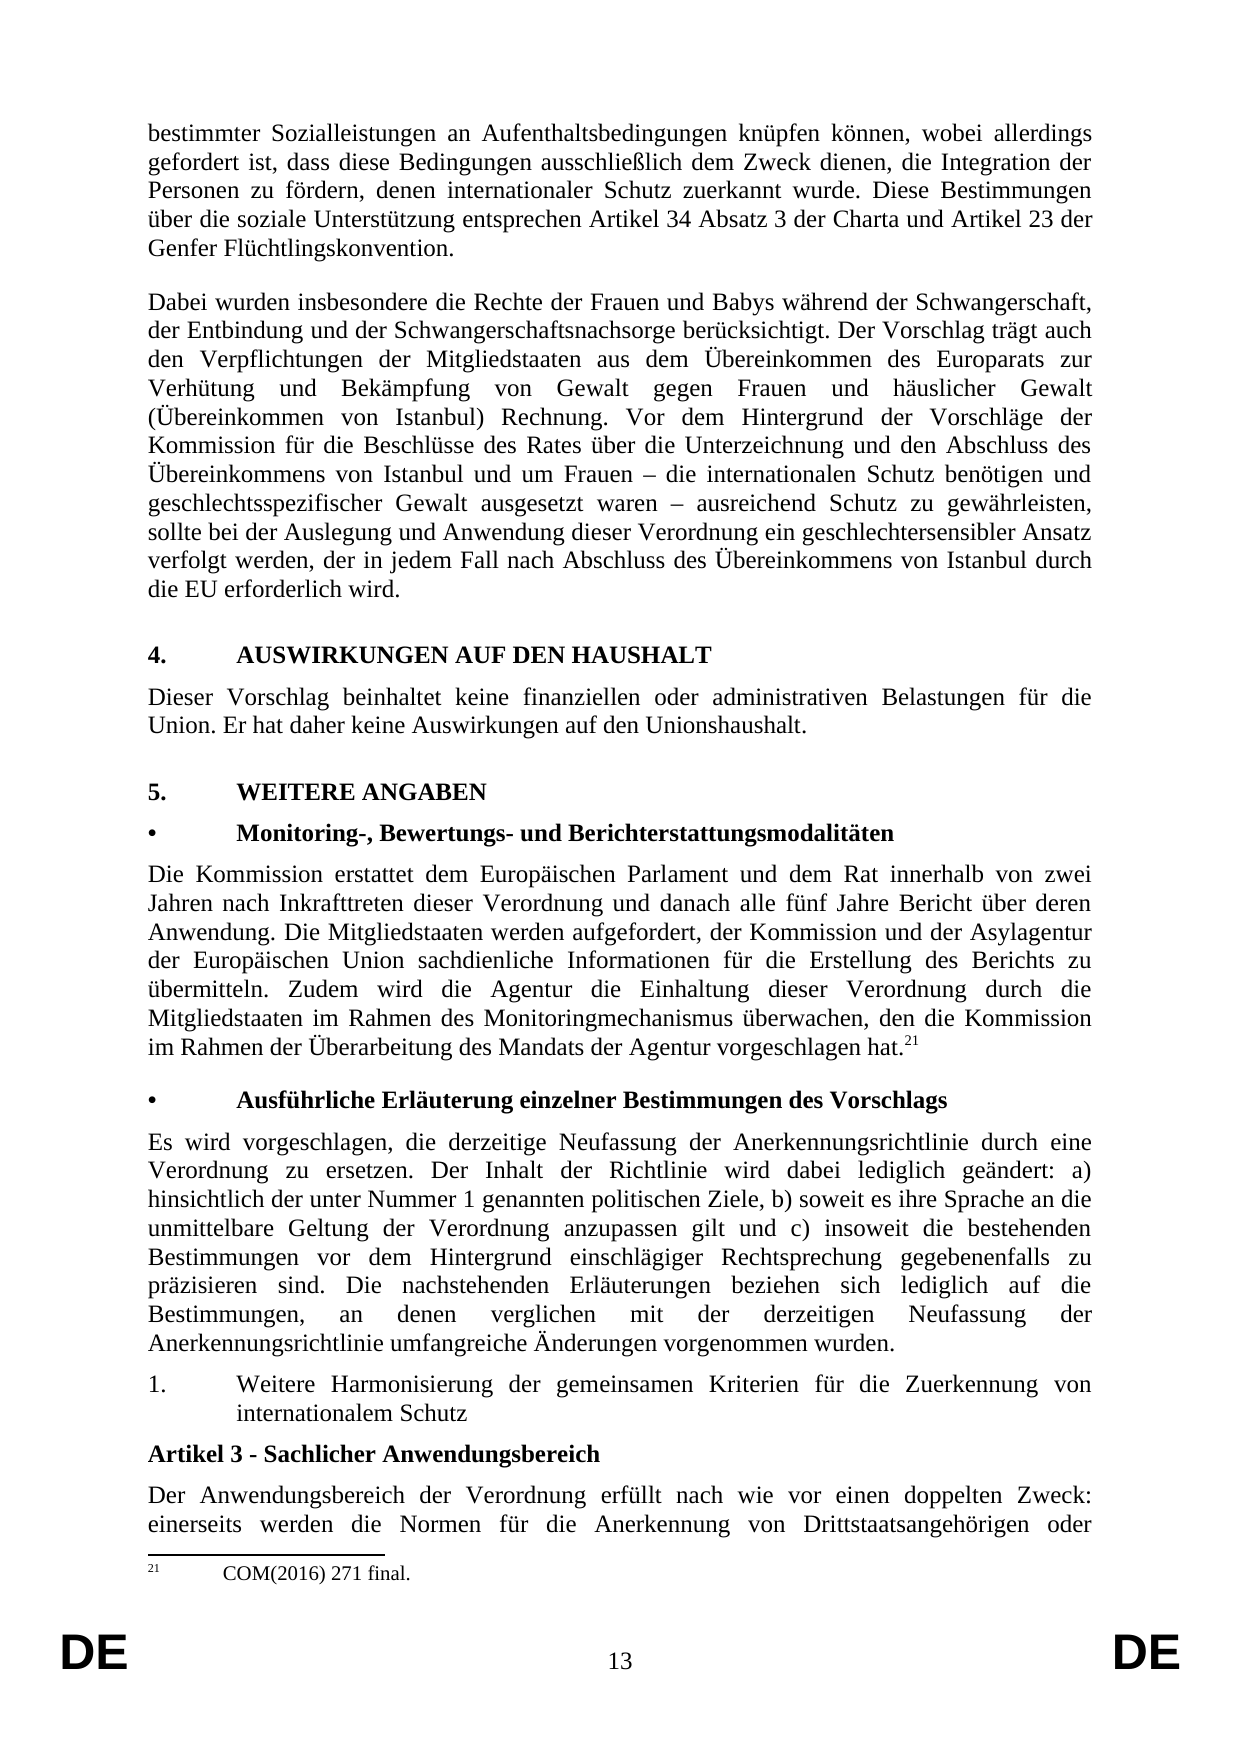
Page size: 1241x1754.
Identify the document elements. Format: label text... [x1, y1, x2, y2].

text Es wird vorgeschlagen, die derzeitige Neufassung der Anerkennungsrichtlinie durch eine Verordnung zu ersetzen. Der Inhalt der Richtlinie wird dabei lediglich geändert: a) hinsichtlich der unter Nummer 1 genannten politischen Ziele, b) soweit es ihre Sprache an die unmittelbare Geltung der Verordnung anzupassen gilt und c) insoweit die bestehenden Bestimmungen vor dem Hintergrund einschlägiger Rechtsprechung gegebenenfalls zu präzisieren sind. Die nachstehenden Erläuterungen beziehen sich lediglich auf die Bestimmungen, an denen verglichen mit der derzeitigen Neufassung der Anerkennungsrichtlinie umfangreiche Änderungen vorgenommen wurden. [148, 1127, 1093, 1357]
subtitle 5. WEITERE ANGABEN [148, 777, 1093, 806]
text Dabei wurden insbesondere die Rechte der Frauen und Babys während der Schwangerschaft, der Entbindung und der Schwangerschaftsnachsorge berücksichtigt. Der Vorschlag trägt auch den Verpflichtungen der Mitgliedstaaten aus dem Übereinkommen des Europarats zur Verhütung und Bekämpfung von Gewalt gegen Frauen und häuslicher Gewalt (Übereinkommen von Istanbul) Rechnung. Vor dem Hintergrund der Vorschläge der Kommission für die Beschlüsse des Rates über die Unterzeichnung und den Abschluss des Übereinkommens von Istanbul und um Frauen – die internationalen Schutz benötigen und geschlechtsspezifischer Gewalt ausgesetzt waren – ausreichend Schutz zu gewährleisten, sollte bei der Auslegung und Anwendung dieser Verordnung ein geschlechtersensibler Ansatz verfolgt werden, der in jedem Fall nach Abschluss des Übereinkommens von Istanbul durch die EU erforderlich wird. [148, 287, 1093, 603]
text Die Kommission erstattet dem Europäischen Parlament und dem Rat innerhalb von zwei Jahren nach Inkrafttreten dieser Verordnung und danach alle fünf Jahre Bericht über deren Anwendung. Die Mitgliedstaaten werden aufgefordert, der Kommission und der Asylagentur der Europäischen Union sachdienliche Informationen für die Erstellung des Berichts zu übermitteln. Zudem wird die Agentur die Einhaltung dieser Verordnung durch die Mitgliedstaaten im Rahmen des Monitoringmechanismus überwachen, den die Kommission im Rahmen der Überarbeitung des Mandats der Agentur vorgeschlagen hat. [148, 859, 1093, 1061]
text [148, 118, 1093, 262]
text 1. Weitere Harmonisierung der gemeinsamen Kriterien für die Zuerkennung von internationalem Schutz [148, 1369, 1093, 1427]
subtitle • Monitoring-, Bewertungs- und Berichterstattungsmodalitäten [148, 818, 1093, 847]
text Dieser Vorschlag beinhaltet keine finanziellen oder administrativen Belastungen für die Union. Er hat daher keine Auswirkungen auf den Unionshaushalt. [148, 682, 1093, 739]
subtitle • Ausführliche Erläuterung einzelner Bestimmungen des Vorschlags [148, 1086, 1093, 1114]
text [148, 1481, 1093, 1538]
text Artikel 3 - Sachlicher Anwendungsbereich [148, 1439, 1093, 1468]
subtitle 4. AUSWIRKUNGEN AUF DEN HAUSHALT [148, 641, 1093, 669]
